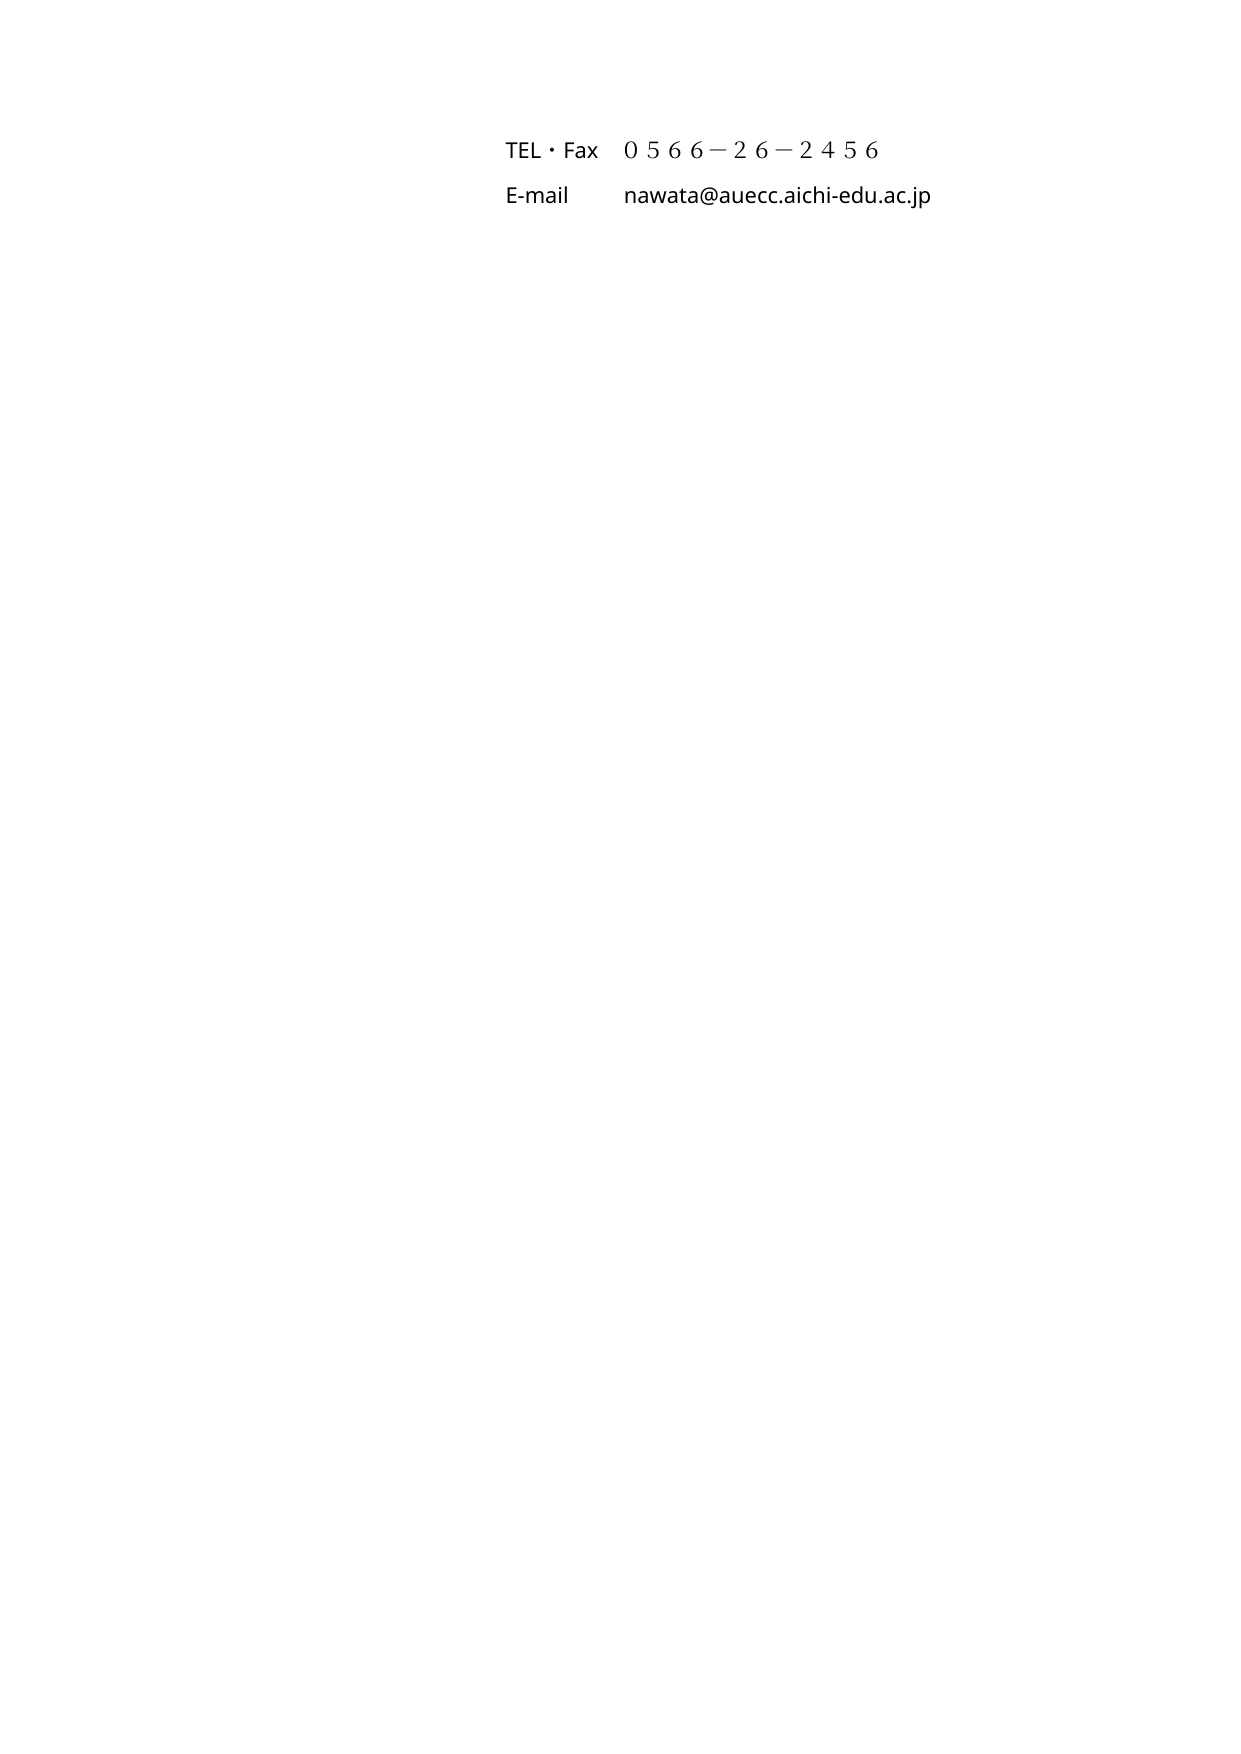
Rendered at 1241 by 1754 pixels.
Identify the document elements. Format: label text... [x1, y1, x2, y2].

text TEL・Fax ０５６６－２６－２４５６ [177, 119, 1063, 180]
text E-mail nawata@auecc.aichi-edu.ac.jp [177, 180, 1063, 210]
